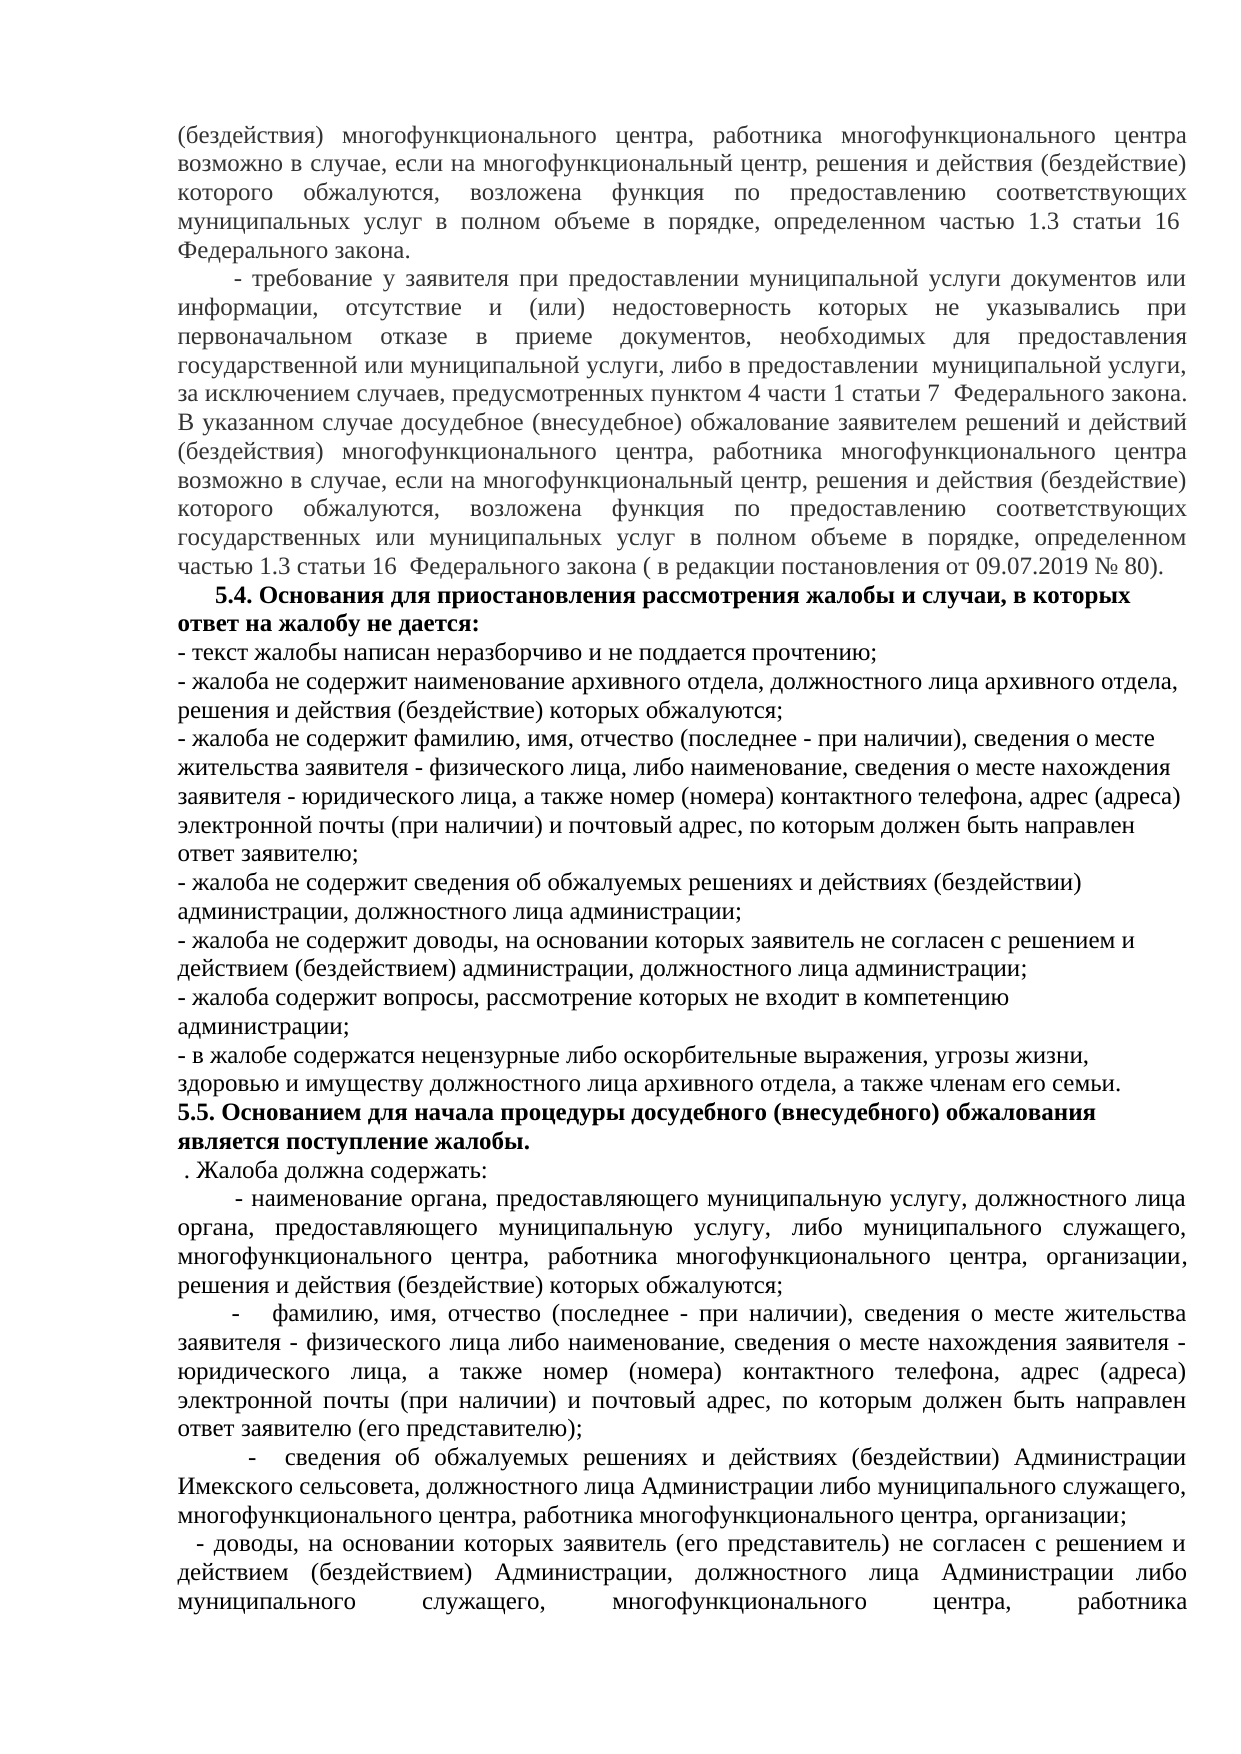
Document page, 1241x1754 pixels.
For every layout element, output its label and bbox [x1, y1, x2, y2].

table_header [176, 118, 1189, 1616]
